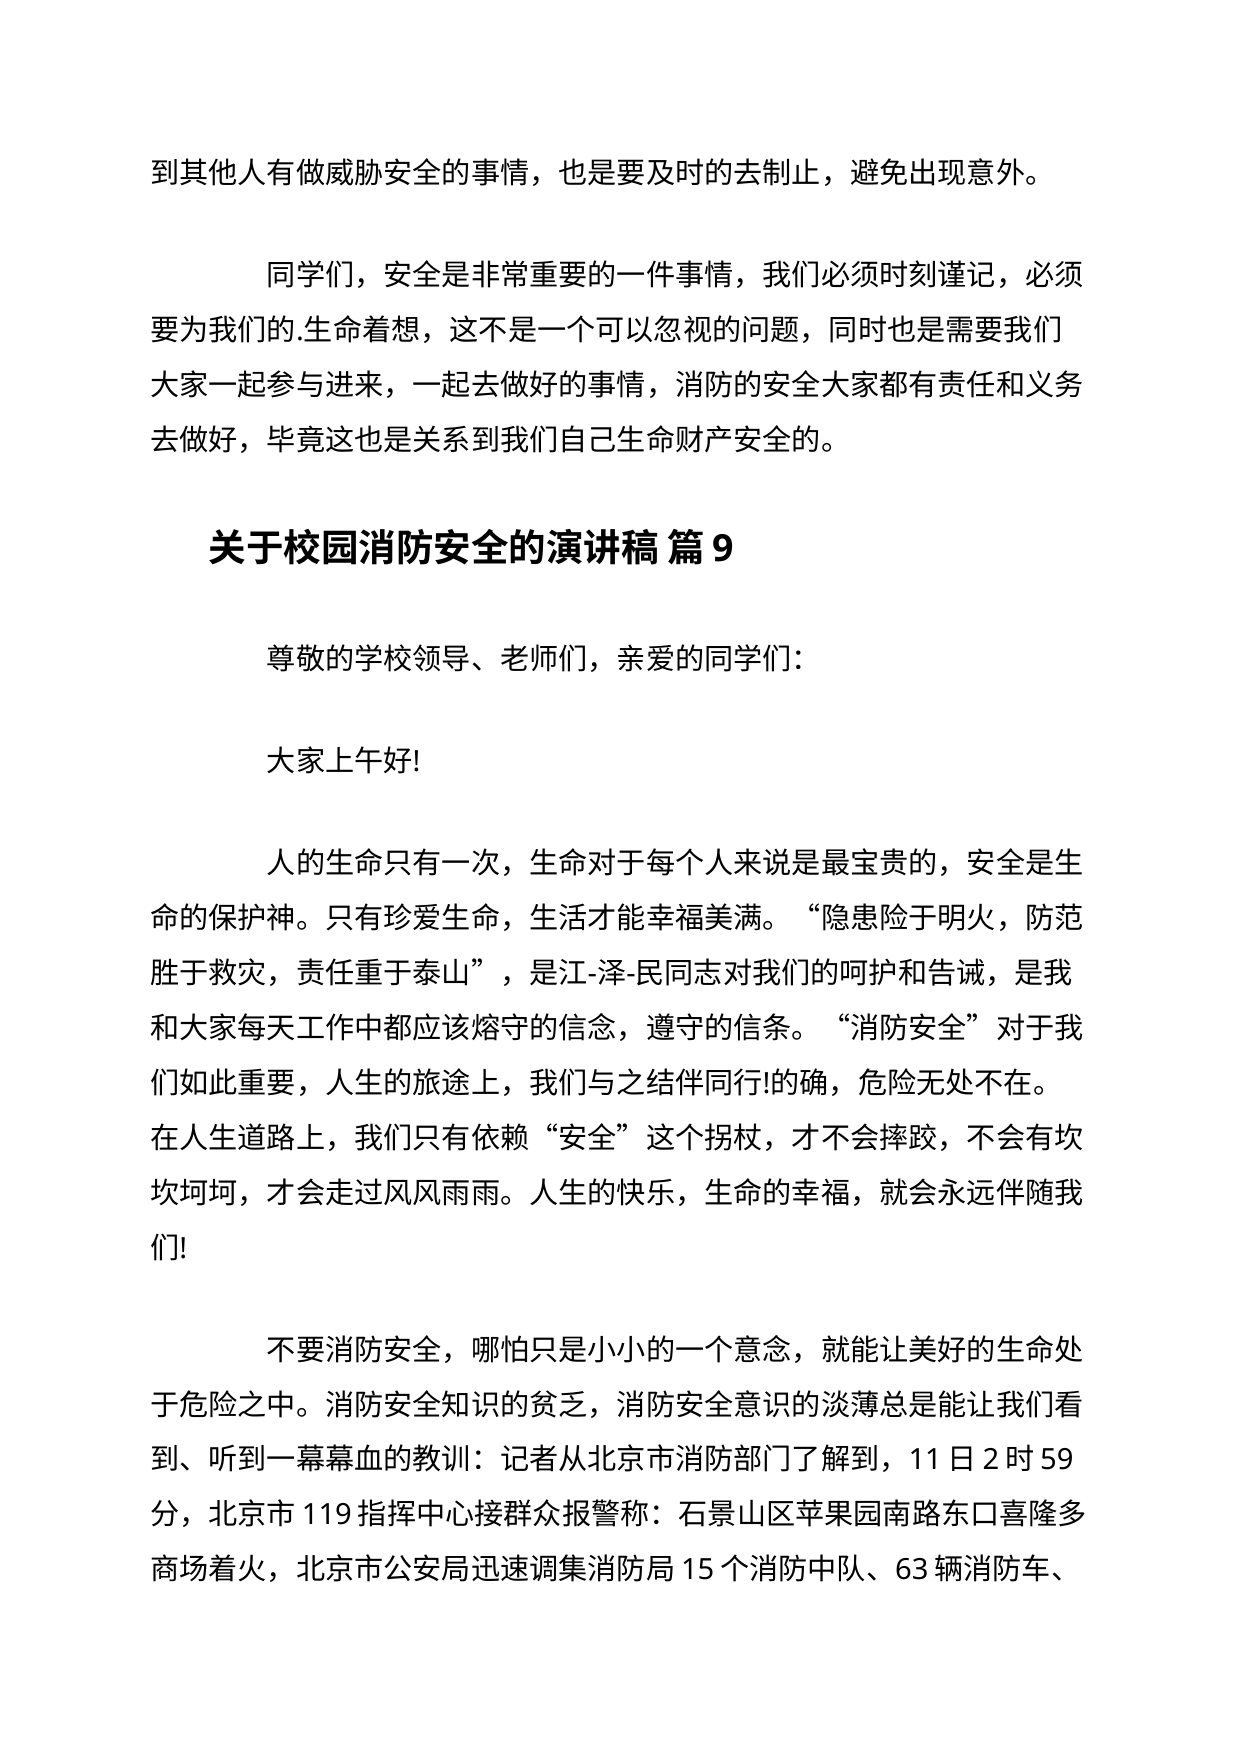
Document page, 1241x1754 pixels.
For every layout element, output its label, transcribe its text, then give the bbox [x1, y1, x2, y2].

text 尊敬的学校领导、老师们，亲爱的同学们： [150, 636, 1090, 678]
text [150, 1326, 1090, 1588]
text 人的生命只有一次，生命对于每个人来说是最宝贵的，安全是生命的保护神。只有珍爱生命，生活才能幸福美满。“隐患险于明火，防范胜于救灾，责任重于泰山”，是江-泽-民同志对我们的呵护和告诫，是我和大家每天工作中都应该熔守的信念，遵守的信条。“消防安全”对于我们如此重要，人生的旅途上，我们与之结伴同行!的确，危险无处不在。在人生道路上，我们只有依赖“安全”这个拐杖，才不会摔跤，不会有坎坎坷坷，才会走过风风雨雨。人生的快乐，生命的幸福，就会永远伴随我们! [150, 840, 1090, 1267]
text 关于校园消防安全的演讲稿 篇9 [150, 518, 1090, 573]
text 大家上午好! [150, 738, 1090, 780]
text 同学们，安全是非常重要的一件事情，我们必须时刻谨记，必须要为我们的.生命着想，这不是一个可以忽视的问题，同时也是需要我们大家一起参与进来，一起去做好的事情，消防的安全大家都有责任和义务去做好，毕竟这也是关系到我们自己生命财产安全的。 [150, 252, 1090, 459]
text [150, 150, 1090, 192]
